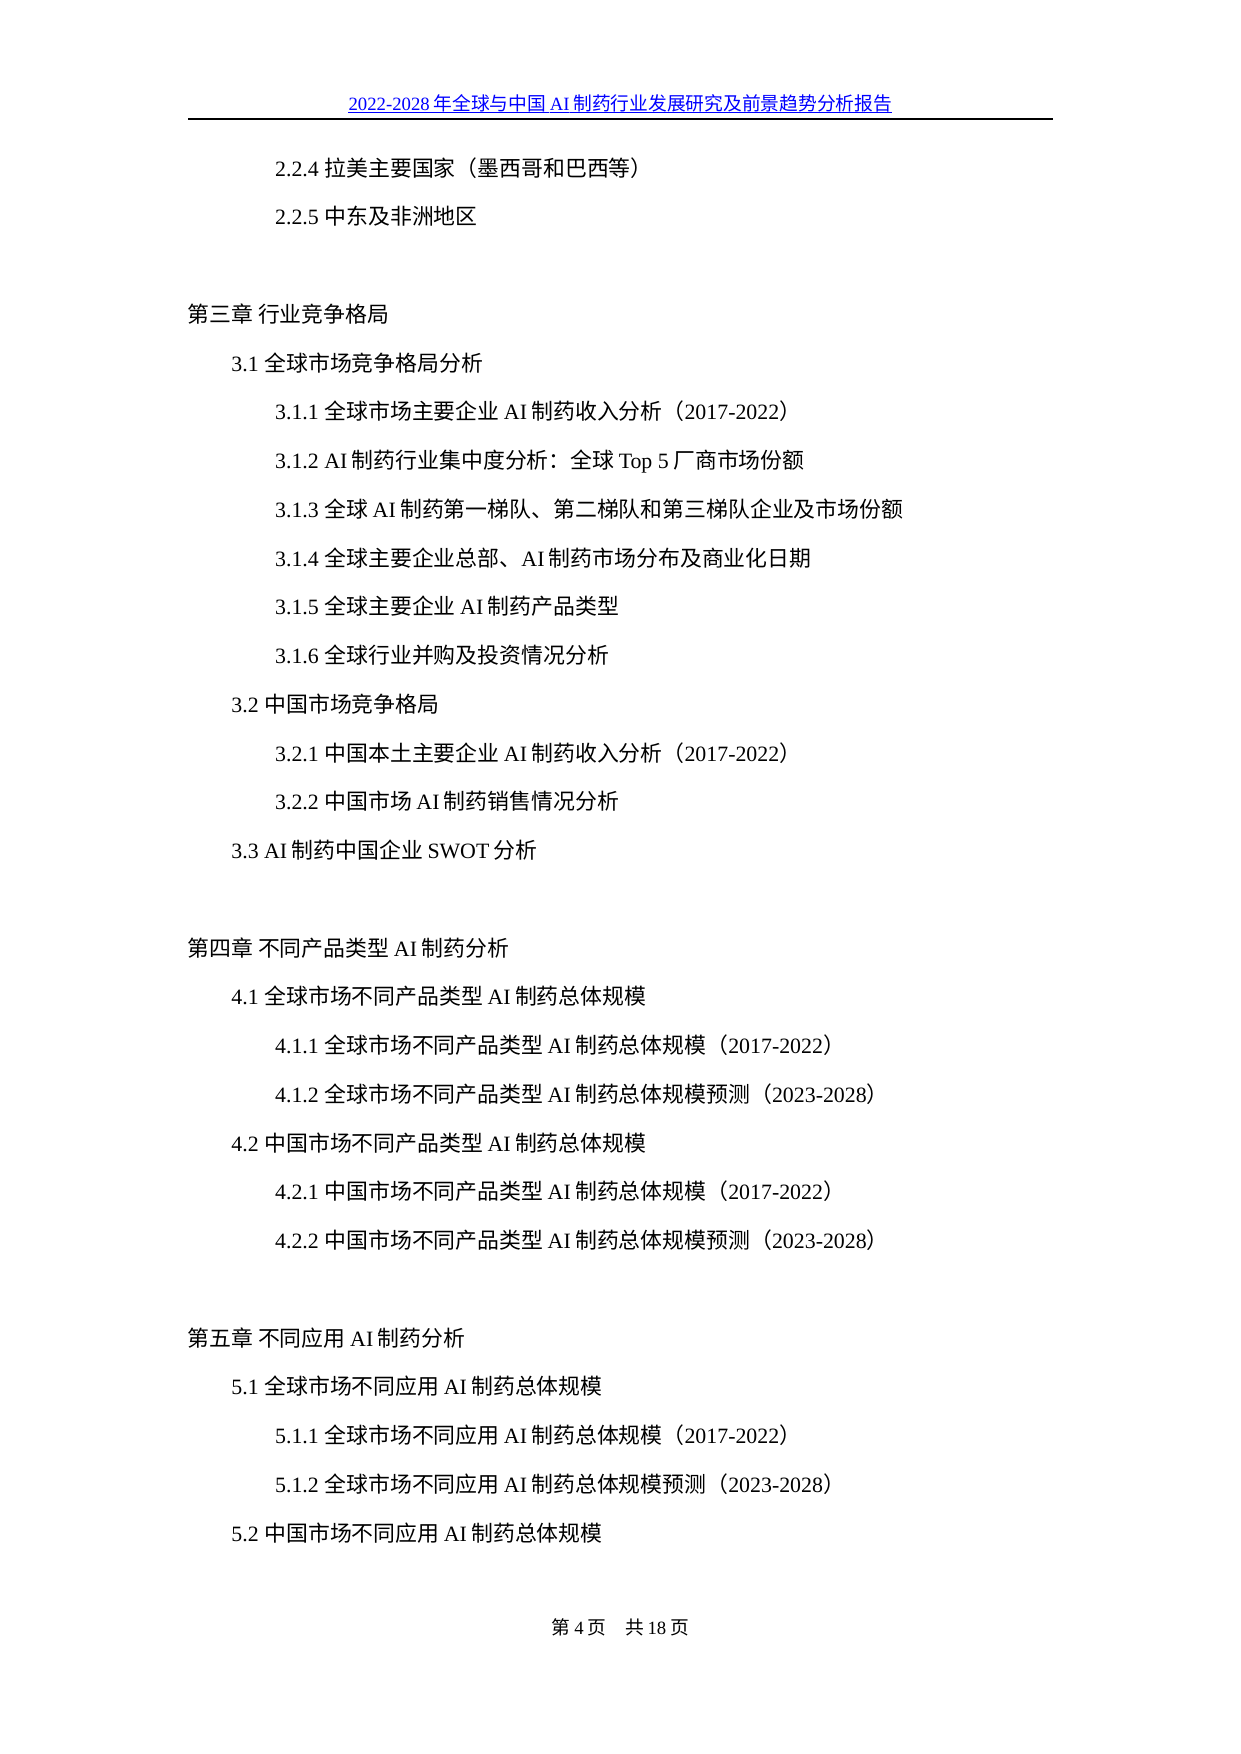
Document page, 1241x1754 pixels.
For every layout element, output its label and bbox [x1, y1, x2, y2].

text [187, 150, 1053, 1548]
